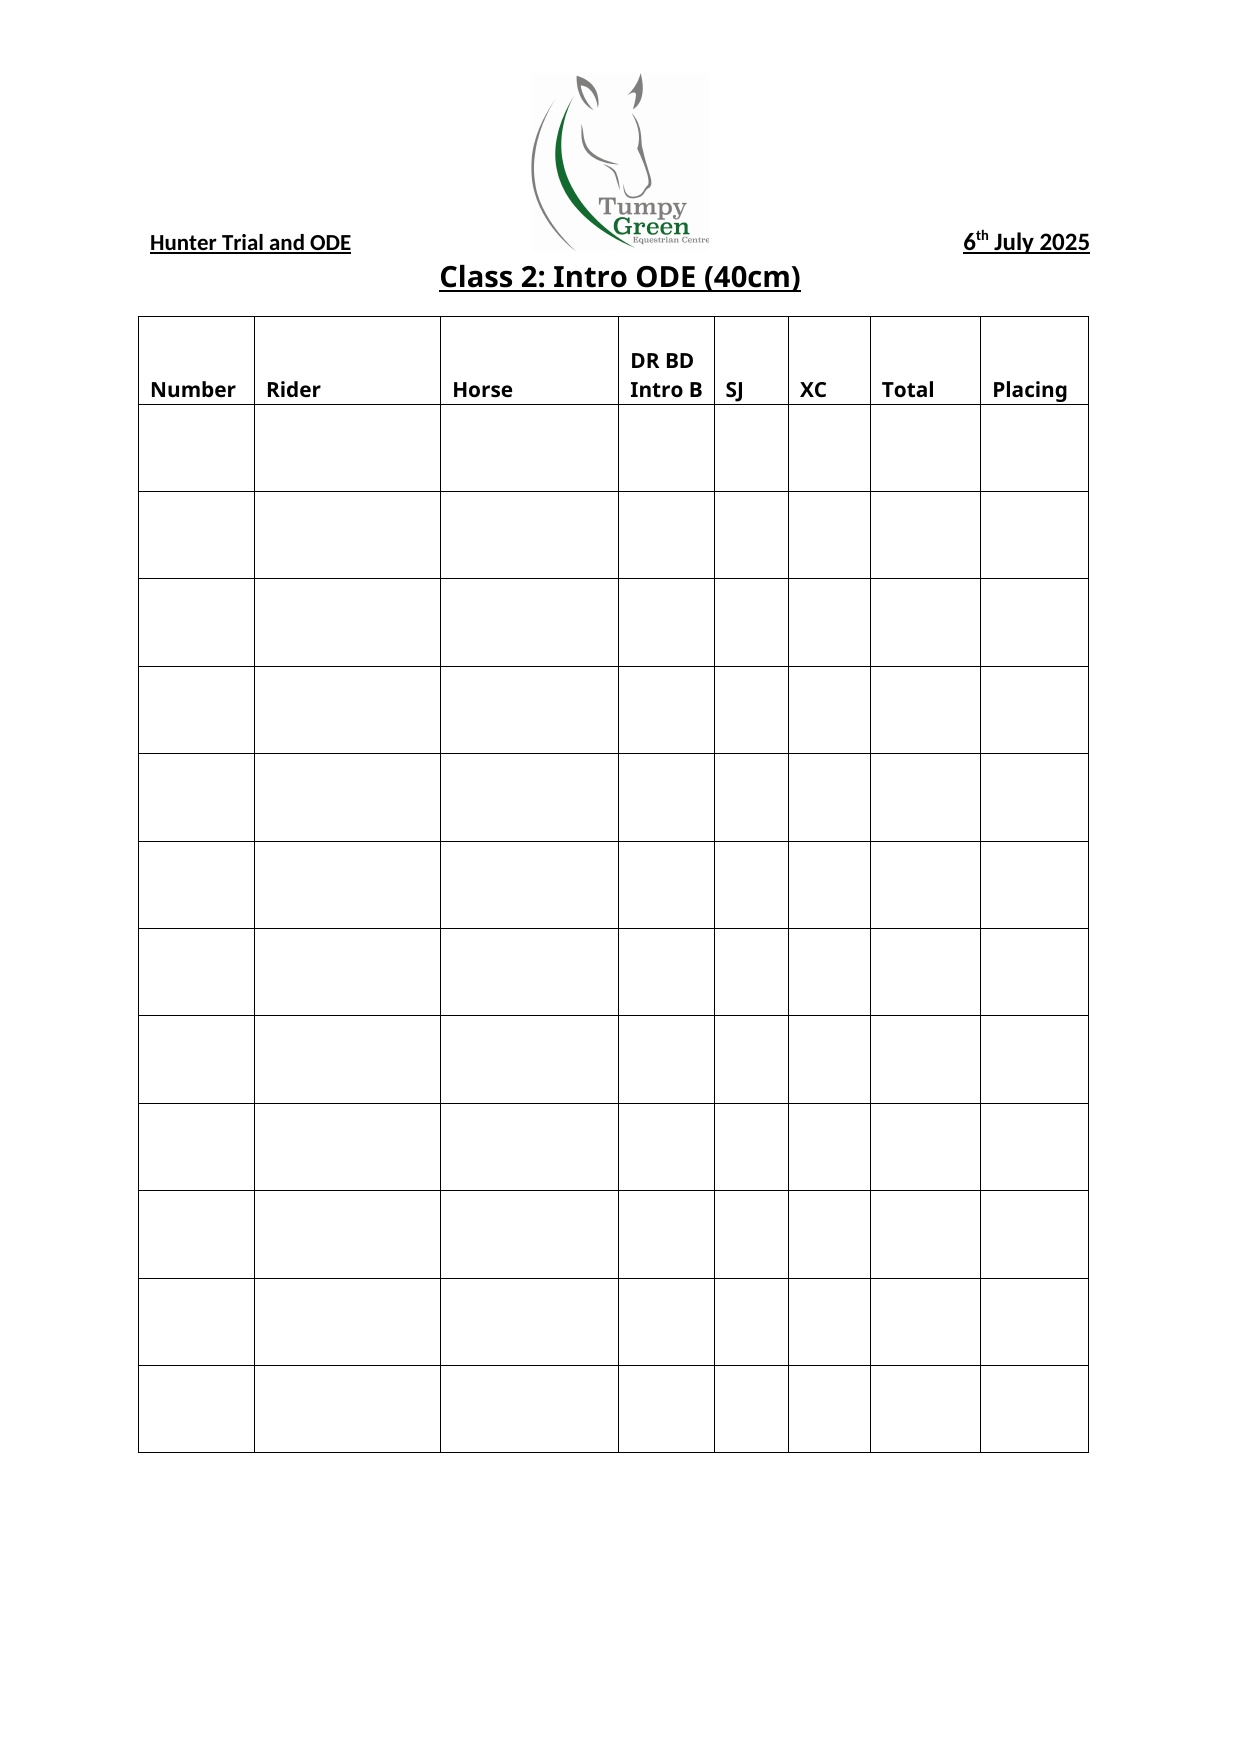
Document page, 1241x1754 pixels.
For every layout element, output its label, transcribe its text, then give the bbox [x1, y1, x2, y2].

table_cell [981, 667, 1088, 753]
table_cell [871, 579, 980, 666]
table_cell [981, 842, 1088, 928]
table_cell [981, 754, 1088, 841]
table_cell [139, 1104, 254, 1190]
table_cell [715, 579, 788, 666]
table_cell [789, 492, 870, 578]
table_header Total [871, 317, 980, 403]
table_cell [441, 1104, 618, 1190]
table_cell [715, 1191, 788, 1277]
table_cell [441, 667, 618, 753]
table_cell [871, 754, 980, 841]
table_cell [715, 492, 788, 578]
table_cell [441, 1016, 618, 1103]
table_cell [789, 1191, 870, 1277]
table_cell [441, 929, 618, 1015]
table_cell [619, 754, 714, 841]
table_cell [715, 754, 788, 841]
table_cell [255, 1016, 440, 1103]
table_cell [619, 929, 714, 1015]
table_cell [139, 405, 254, 491]
table_cell [981, 1104, 1088, 1190]
table_cell [981, 1366, 1088, 1452]
table_cell [619, 667, 714, 753]
table_cell [871, 929, 980, 1015]
table_cell [981, 1191, 1088, 1277]
table_cell [619, 492, 714, 578]
table_cell [715, 929, 788, 1015]
table_cell [981, 1279, 1088, 1365]
table_cell [715, 1279, 788, 1365]
table_cell [715, 667, 788, 753]
table_cell [139, 1366, 254, 1452]
table_cell [619, 1016, 714, 1103]
table_cell [871, 1366, 980, 1452]
table_cell [255, 929, 440, 1015]
table_cell [871, 1191, 980, 1277]
table_header Horse [441, 317, 618, 403]
table_cell [789, 929, 870, 1015]
table_header Placing [981, 317, 1088, 403]
table_cell [715, 842, 788, 928]
table_cell [619, 1191, 714, 1277]
table_cell [441, 1366, 618, 1452]
table_cell [619, 579, 714, 666]
table_cell [871, 1016, 980, 1103]
table_cell [789, 754, 870, 841]
table_cell [789, 1279, 870, 1365]
table_cell [789, 1104, 870, 1190]
table_cell [255, 754, 440, 841]
table_header Number [139, 317, 254, 403]
table_cell [789, 667, 870, 753]
table_cell [871, 842, 980, 928]
table_cell [789, 405, 870, 491]
table_cell [441, 754, 618, 841]
table_cell [871, 405, 980, 491]
table_cell [981, 405, 1088, 491]
table_cell [619, 405, 714, 491]
table_cell [715, 1104, 788, 1190]
table_cell [255, 1279, 440, 1365]
table_cell [139, 1279, 254, 1365]
table_header SJ [715, 317, 788, 403]
table_cell [715, 1366, 788, 1452]
table_cell [789, 579, 870, 666]
table_cell [441, 1191, 618, 1277]
table_cell [255, 492, 440, 578]
table_cell [789, 1016, 870, 1103]
text Class 2: Intro ODE (40cm) [150, 257, 1090, 296]
table_cell [441, 579, 618, 666]
table_cell [255, 1104, 440, 1190]
table_cell [255, 842, 440, 928]
table_cell [255, 1191, 440, 1277]
table_cell [139, 754, 254, 841]
table_header XC [789, 317, 870, 403]
table_header DR BD Intro B [619, 317, 714, 403]
table_cell [981, 1016, 1088, 1103]
table_cell [619, 1366, 714, 1452]
table_cell [619, 842, 714, 928]
table_cell [255, 579, 440, 666]
table_cell [255, 1366, 440, 1452]
table_cell [715, 405, 788, 491]
table_cell [619, 1104, 714, 1190]
table_cell [255, 667, 440, 753]
table_cell [715, 1016, 788, 1103]
table_cell [139, 1191, 254, 1277]
table_cell [981, 579, 1088, 666]
table_cell [981, 492, 1088, 578]
table_cell [871, 1279, 980, 1365]
table_cell [255, 405, 440, 491]
table_cell [871, 1104, 980, 1190]
table_cell [871, 492, 980, 578]
picture [531, 73, 710, 251]
table_cell [139, 492, 254, 578]
table_cell [871, 667, 980, 753]
table_cell [789, 1366, 870, 1452]
table_cell [441, 492, 618, 578]
table_cell [789, 842, 870, 928]
table_cell [441, 842, 618, 928]
table_cell [139, 667, 254, 753]
table_cell [139, 1016, 254, 1103]
table_cell [139, 929, 254, 1015]
table_cell [441, 405, 618, 491]
table_header Rider [255, 317, 440, 403]
table_cell [981, 929, 1088, 1015]
table_cell [139, 842, 254, 928]
table_cell [139, 579, 254, 666]
table_cell [619, 1279, 714, 1365]
table_cell [441, 1279, 618, 1365]
